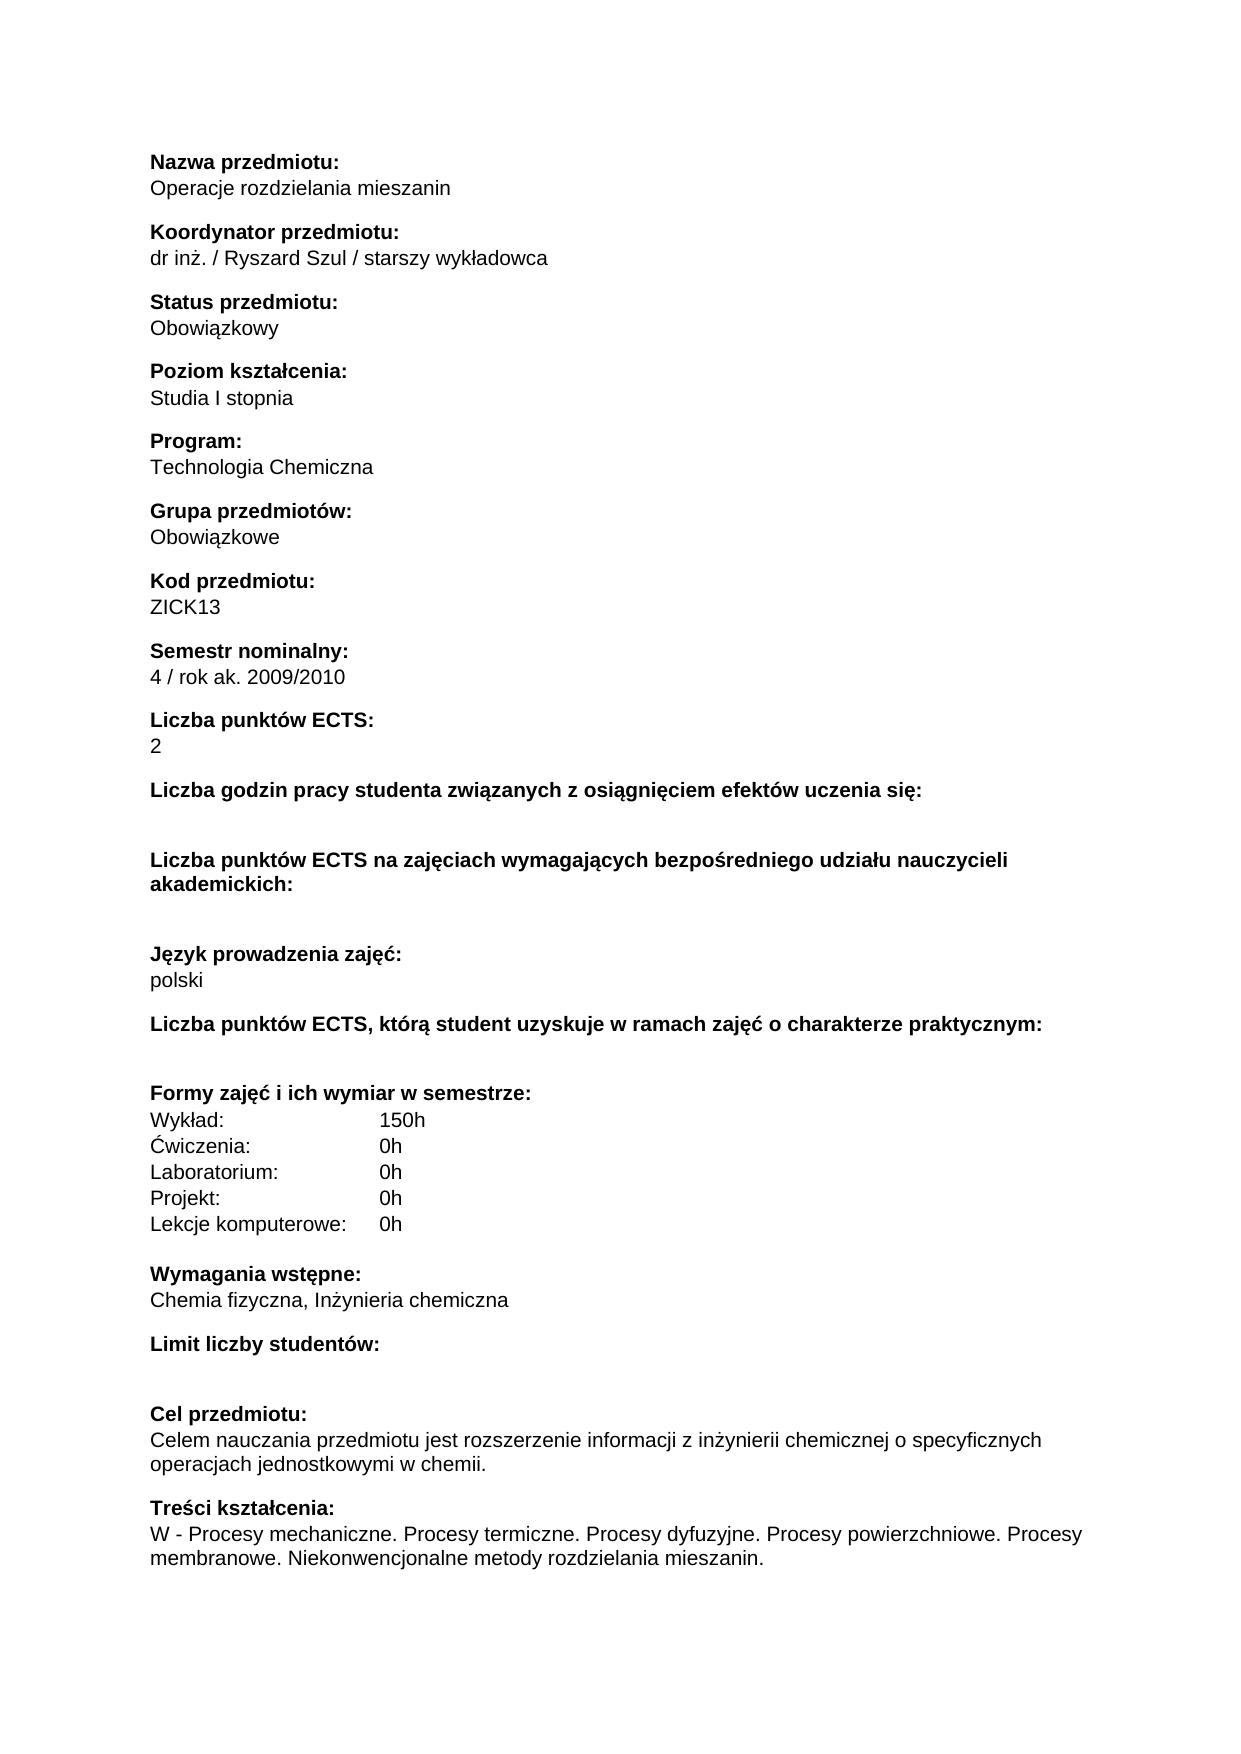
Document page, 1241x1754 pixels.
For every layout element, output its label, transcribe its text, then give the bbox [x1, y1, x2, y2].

text Język prowadzenia zajęć: [150, 942, 1090, 966]
text Wymagania wstępne: [150, 1262, 1090, 1286]
table_cell Lekcje komputerowe: [140, 1212, 367, 1236]
text Status przedmiotu: [150, 289, 1090, 313]
text Cel przedmiotu: [150, 1402, 1090, 1426]
table_cell 0h [369, 1158, 597, 1184]
text Limit liczby studentów: [150, 1332, 1090, 1356]
text Formy zajęć i ich wymiar w semestrze: [150, 1081, 1090, 1105]
table_cell Ćwiczenia: [140, 1134, 367, 1158]
text Technologia Chemiczna [150, 455, 1090, 479]
text Poziom kształcenia: [150, 359, 1090, 383]
text Nazwa przedmiotu: [150, 150, 1090, 174]
text W - Procesy mechaniczne. Procesy termiczne. Procesy dyfuzyjne. Procesy powierzchniowe. Procesy membranowe. Niekonwencjonalne metody rozdzielania mieszanin. [150, 1521, 1090, 1569]
text Kod przedmiotu: [150, 569, 1090, 593]
table_cell 0h [369, 1132, 597, 1158]
table_cell Projekt: [140, 1186, 367, 1210]
text Liczba punktów ECTS: [150, 708, 1090, 732]
text Obowiązkowe [150, 525, 1090, 549]
text Celem nauczania przedmiotu jest rozszerzenie informacji z inżynierii chemicznej o specyficznych operacjach jednostkowymi w chemii. [150, 1428, 1090, 1476]
text Grupa przedmiotów: [150, 499, 1090, 523]
text Liczba punktów ECTS, którą student uzyskuje w ramach zajęć o charakterze praktycznym: [150, 1011, 1090, 1035]
text Koordynator przedmiotu: [150, 220, 1090, 244]
text polski [150, 968, 1090, 992]
table_header Wykład: [140, 1108, 367, 1132]
text dr inż. / Ryszard Szul / starszy wykładowca [150, 246, 1090, 270]
text 4 / rok ak. 2009/2010 [150, 664, 1090, 688]
text Operacje rozdzielania mieszanin [150, 176, 1090, 200]
table_cell Laboratorium: [140, 1160, 367, 1184]
text Liczba punktów ECTS na zajęciach wymagających bezpośredniego udziału nauczycieli akademickich: [150, 848, 1090, 896]
text Studia I stopnia [150, 385, 1090, 409]
table_cell 0h [369, 1184, 597, 1210]
text 2 [150, 734, 1090, 758]
text Semestr nominalny: [150, 638, 1090, 662]
text ZICK13 [150, 595, 1090, 619]
table_header 150h [369, 1108, 597, 1132]
text Program: [150, 429, 1090, 453]
text Obowiązkowy [150, 316, 1090, 339]
text Liczba godzin pracy studenta związanych z osiągnięciem efektów uczenia się: [150, 778, 1090, 802]
text Chemia fizyczna, Inżynieria chemiczna [150, 1288, 1090, 1312]
text Treści kształcenia: [150, 1495, 1090, 1519]
table_cell 0h [369, 1210, 597, 1236]
